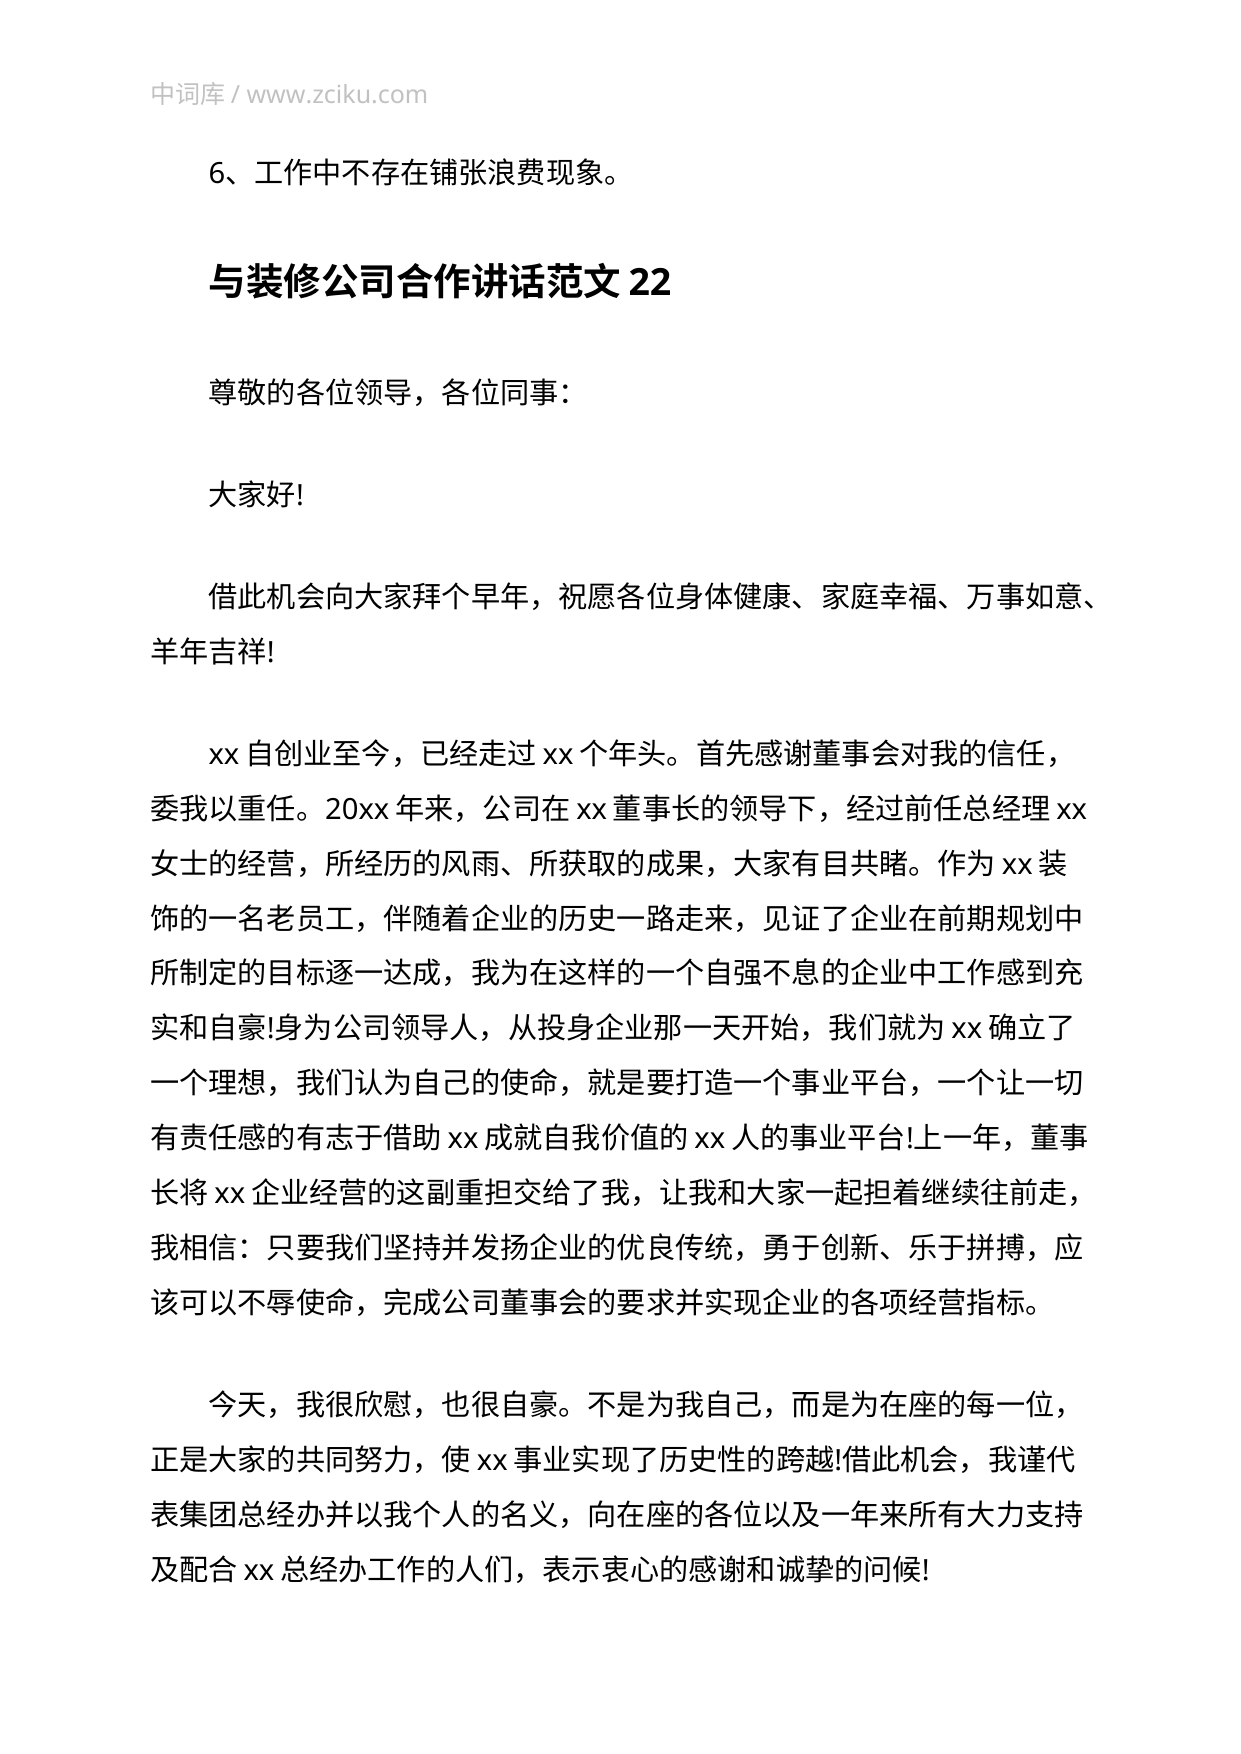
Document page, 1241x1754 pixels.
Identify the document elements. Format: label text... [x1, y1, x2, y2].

text 借此机会向大家拜个早年，祝愿各位身体健康、家庭幸福、万事如意、羊年吉祥! [150, 573, 1090, 671]
text 尊敬的各位领导，各位同事： [150, 369, 1090, 412]
text xx自创业至今，已经走过xx个年头。首先感谢董事会对我的信任，委我以重任。20xx年来，公司在xx董事长的领导下，经过前任总经理xx女士的经营，所经历的风雨、所获取的成果，大家有目共睹。作为xx装饰的一名老员工，伴随着企业的历史一路走来，见证了企业在前期规划中所制定的目标逐一达成，我为在这样的一个自强不息的企业中工作感到充实和自豪!身为公司领导人，从投身企业那一天开始，我们就为xx确立了一个理想，我们认为自己的使命，就是要打造一个事业平台，一个让一切有责任感的有志于借助xx成就自我价值的xx人的事业平台!上一年，董事长将xx企业经营的这副重担交给了我，让我和大家一起担着继续往前走，我相信：只要我们坚持并发扬企业的优良传统，勇于创新、乐于拼搏，应该可以不辱使命，完成公司董事会的要求并实现企业的各项经营指标。 [150, 730, 1090, 1322]
text 6、工作中不存在铺张浪费现象。 [150, 150, 1090, 192]
text 大家好! [150, 471, 1090, 514]
text 今天，我很欣慰，也很自豪。不是为我自己，而是为在座的每一位，正是大家的共同努力，使xx事业实现了历史性的跨越!借此机会，我谨代表集团总经办并以我个人的名义，向在座的各位以及一年来所有大力支持及配合xx总经办工作的人们，表示衷心的感谢和诚挚的问候! [150, 1382, 1090, 1589]
text 与装修公司合作讲话范文22 [150, 252, 1090, 306]
